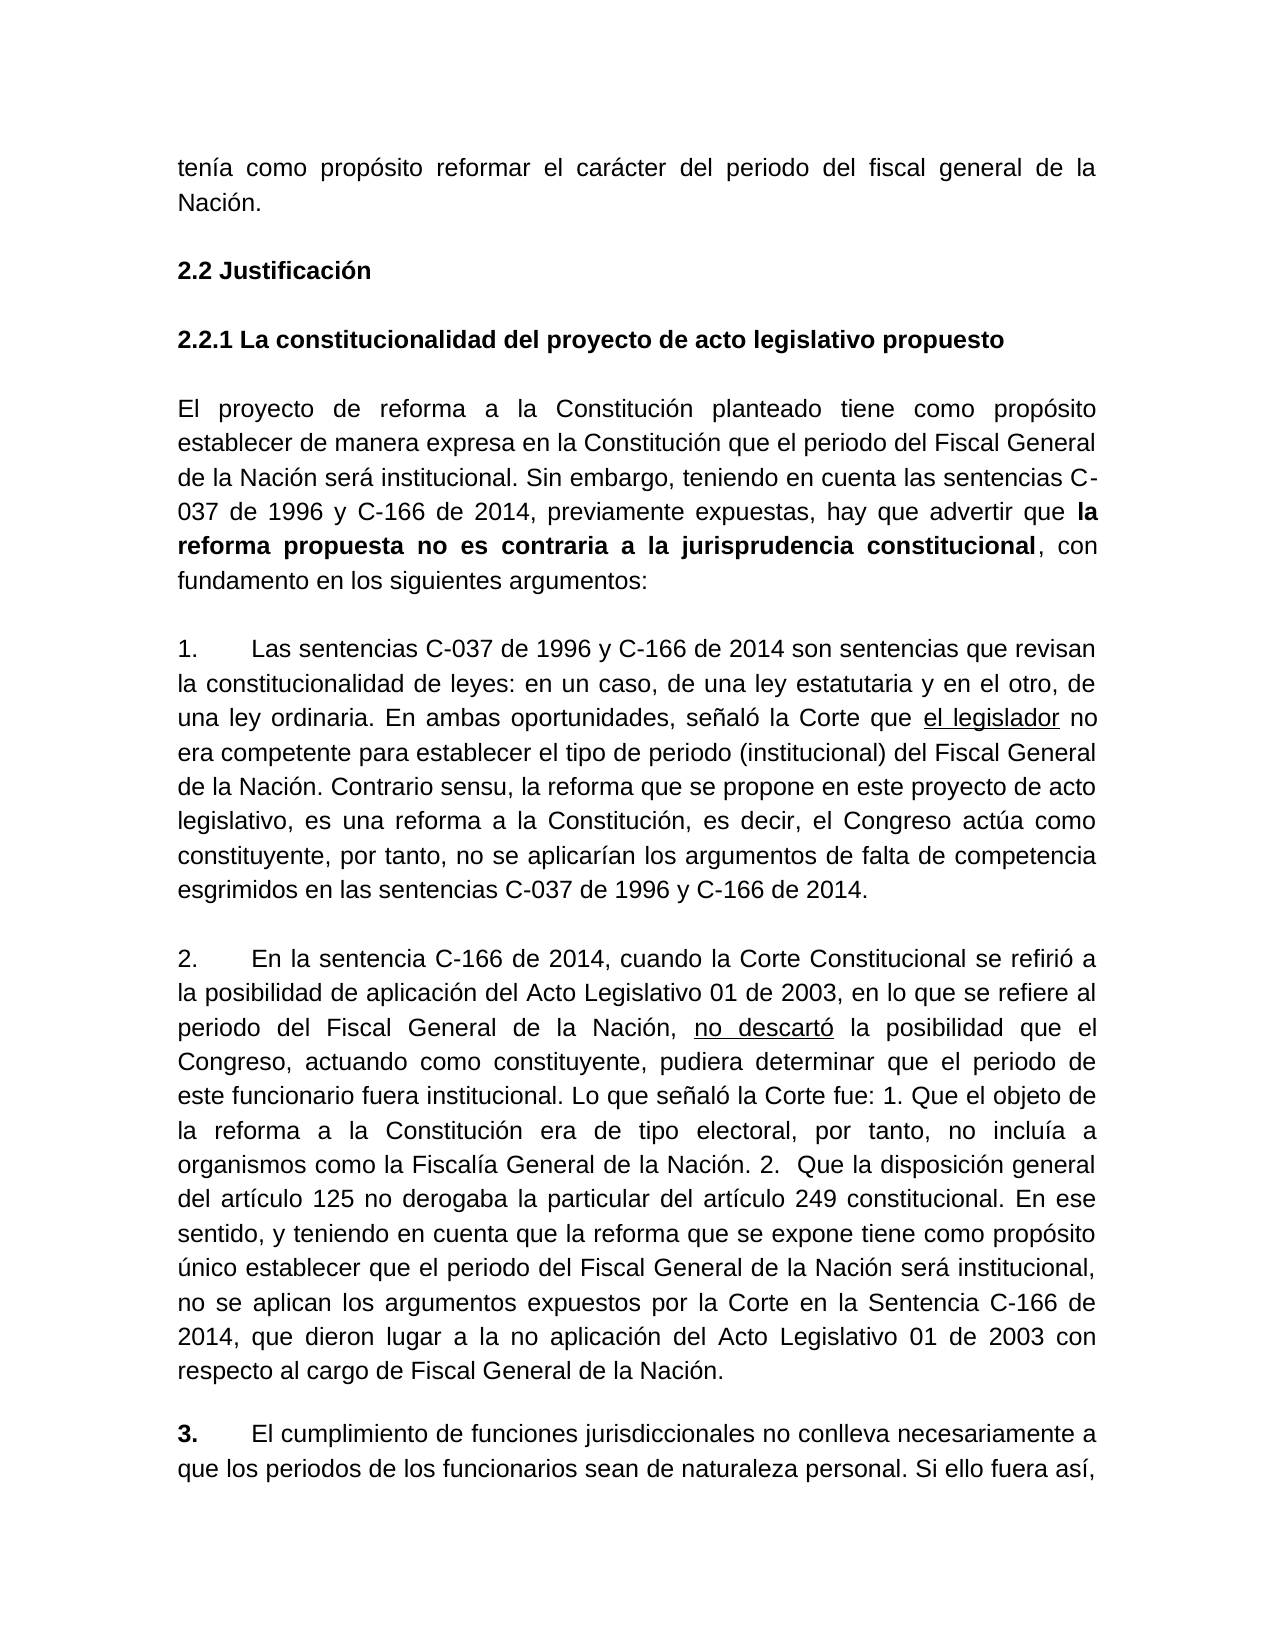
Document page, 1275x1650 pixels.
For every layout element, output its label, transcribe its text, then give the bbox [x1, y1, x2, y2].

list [177, 1414, 1098, 1483]
text El proyecto de reforma a la Constitución planteado tiene como propósito establecer de manera expresa en la Constitución que el periodo del Fiscal General de la Nación será institucional. Sin embargo, teniendo en cuenta las sentencias C-037 de 1996 y C-166 de 2014, previamente expuestas, hay que advertir que la reforma propuesta no es contraria a la jurisprudencia constitucional, con fundamento en los siguientes argumentos: [177, 388, 1098, 594]
list Las sentencias C-037 de 1996 y C-166 de 2014 son sentencias que revisan la constitucionalidad de leyes: en un caso, de una ley estatutaria y en el otro, de una ley ordinaria. En ambas oportunidades, señaló la Corte que el legislador no era competente para establecer el tipo de periodo (institucional) del Fiscal General de la Nación. Contrario sensu, la reforma que se propone en este proyecto de acto legislativo, es una reforma a la Constitución, es decir, el Congreso actúa como constituyente, por tanto, no se aplicarían los argumentos de falta de competencia esgrimidos en las sentencias C-037 de 1996 y C-166 de 2014. [177, 629, 1098, 904]
text 2.2 Justificación [177, 251, 1098, 285]
list En la sentencia C-166 de 2014, cuando la Corte Constitucional se refirió a la posibilidad de aplicación del Acto Legislativo 01 de 2003, en lo que se refiere al periodo del Fiscal General de la Nación, no descartó la posibilidad que el Congreso, actuando como constituyente, pudiera determinar que el periodo de este funcionario fuera institucional. Lo que señaló la Corte fue: 1. Que el objeto de la reforma a la Constitución era de tipo electoral, por tanto, no incluía a organismos como la Fiscalía General de la Nación. 2. Que la disposición general del artículo 125 no derogaba la particular del artículo 249 constitucional. En ese sentido, y teniendo en cuenta que la reforma que se expone tiene como propósito único establecer que el periodo del Fiscal General de la Nación será institucional, no se aplican los argumentos expuestos por la Corte en la Sentencia C-166 de 2014, que dieron lugar a la no aplicación del Acto Legislativo 01 de 2003 con respecto al cargo de Fiscal General de la Nación. [177, 938, 1098, 1385]
text 2.2.1 La constitucionalidad del proyecto de acto legislativo propuesto [177, 319, 1098, 354]
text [177, 148, 1098, 216]
